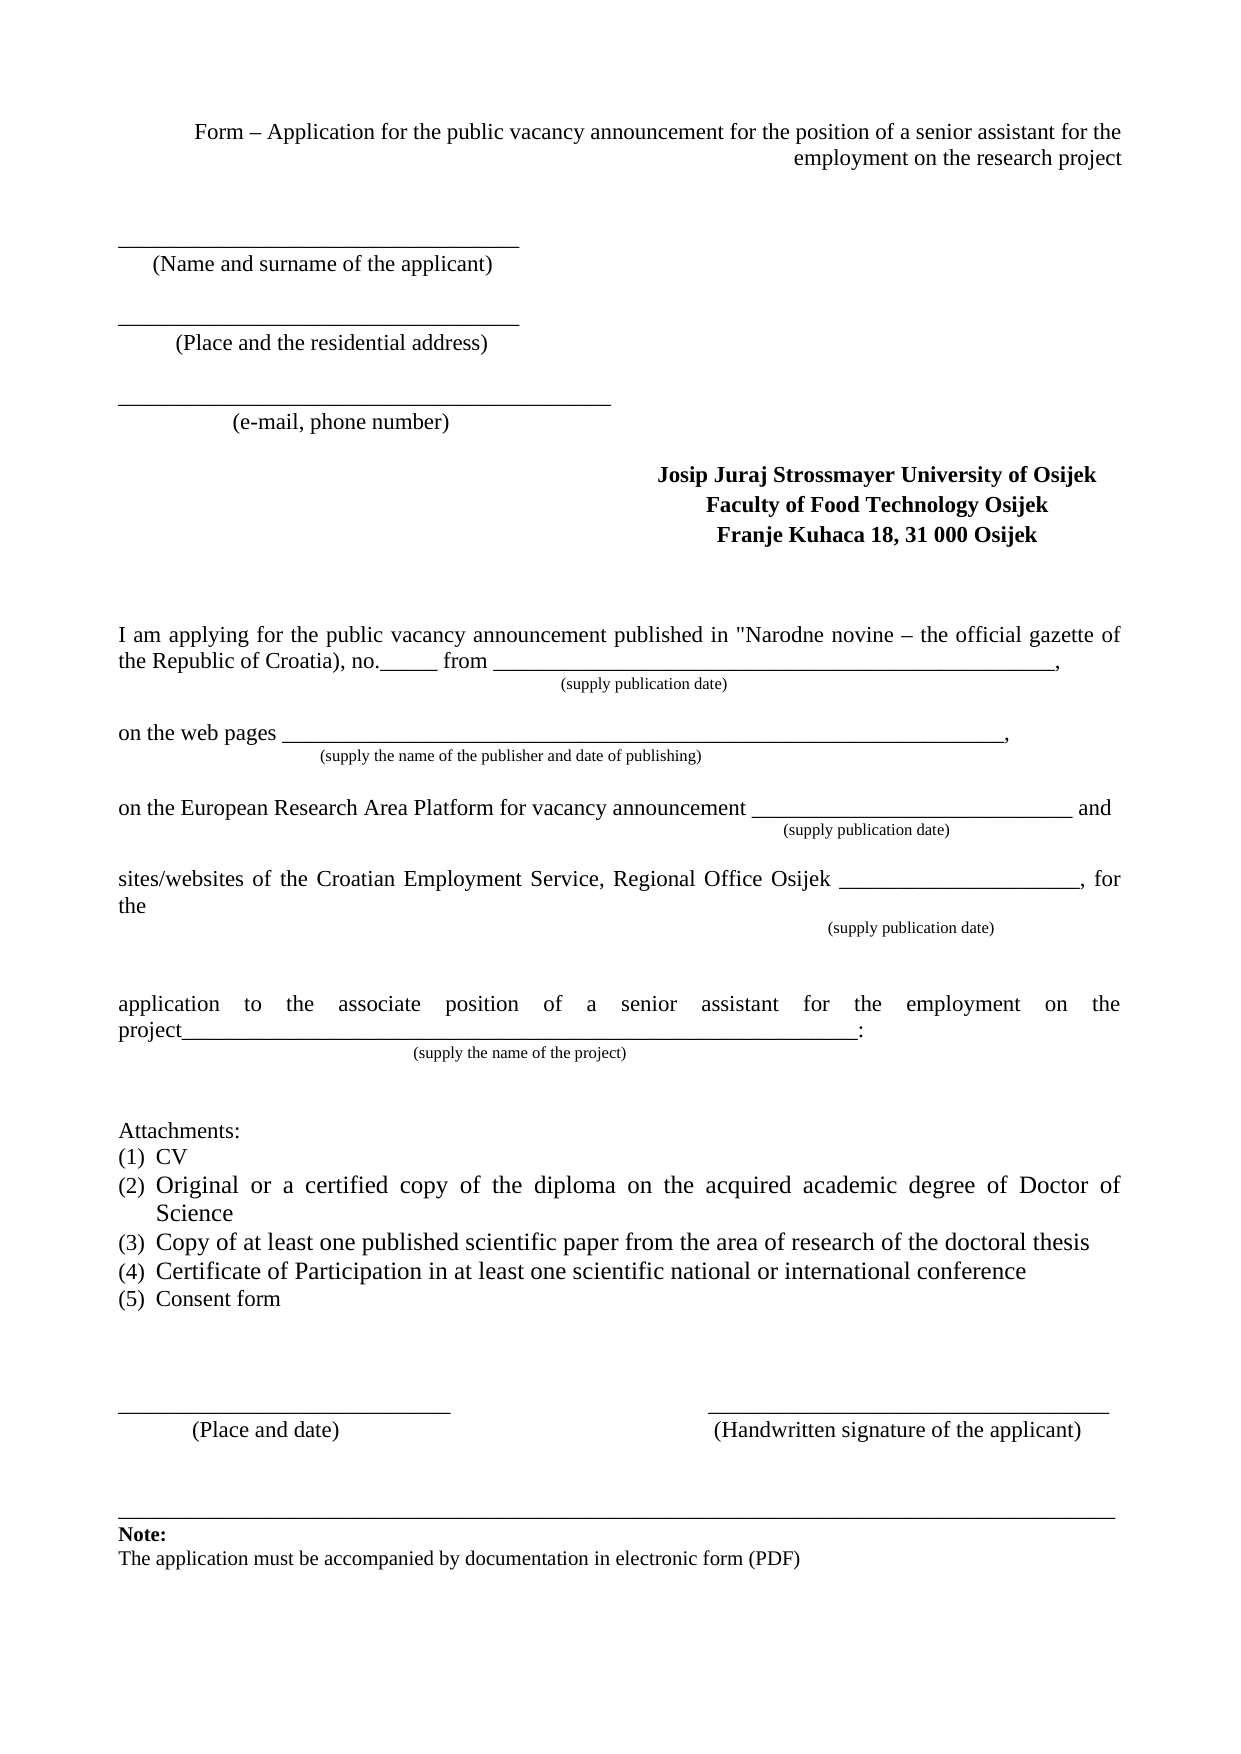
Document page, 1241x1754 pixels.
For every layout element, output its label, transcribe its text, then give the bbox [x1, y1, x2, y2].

text (Place and the residential address) [118, 329, 1122, 355]
list CV [118, 1143, 1122, 1170]
text Attachments: [118, 1117, 1122, 1143]
text (e-mail, phone number) [118, 408, 1122, 434]
text The application must be accompanied by documentation in electronic form (PDF) [118, 1546, 1122, 1570]
text (supply the name of the publisher and date of publishing) [192, 746, 1122, 765]
list Copy of at least one published scientific paper from the area of research of the doctoral thesis [118, 1227, 1122, 1256]
text ___________________________________ [118, 303, 1122, 329]
list Original or a certified copy of the diploma on the acquired academic degree of Doctor of Science [118, 1170, 1122, 1227]
text Faculty of Food Technology Osijek [561, 491, 1120, 517]
text (supply the name of the project) [339, 1043, 1122, 1062]
text I am applying for the public vacancy announcement published in "Narodne novine – the official gazette of the Republic of Croatia), no._____ from _________________________________________________, [118, 621, 1122, 674]
text on the web pages _______________________________________________________________, [118, 719, 1122, 746]
list Certificate of Participation in at least one scientific national or international conference [118, 1256, 1122, 1285]
text on the European Research Area Platform for vacancy announcement ____________________________ and [118, 793, 1122, 820]
text (supply publication date) [266, 918, 1122, 937]
text Form – Application for the public vacancy announcement for the position of a senior assistant for the employment on the research project [118, 118, 1122, 171]
text Franje Kuhaca 18, 31 000 Osijek [561, 521, 1120, 547]
text ___________________________________________ [118, 382, 1122, 408]
text (Name and surname of the applicant) [118, 250, 1122, 276]
text Note: [118, 1522, 1122, 1546]
text application to the associate position of a senior assistant for the employment on the project___________________________________________________________: [118, 990, 1122, 1043]
text sites/websites of the Croatian Employment Service, Regional Office Osijek _____________________, for the [118, 865, 1122, 918]
text ___________________________________ [118, 223, 1122, 250]
text (supply publication date) [634, 820, 1122, 839]
text _____________________________ ___________________________________ [118, 1390, 1122, 1416]
text (supply publication date) [118, 674, 1122, 693]
text (Place and date) (Handwritten signature of the applicant) [118, 1416, 1122, 1443]
text _______________________________________________________________________________________ [118, 1496, 1122, 1522]
text Josip Juraj Strossmayer University of Osijek [634, 461, 1120, 487]
list Consent form [118, 1285, 1122, 1311]
